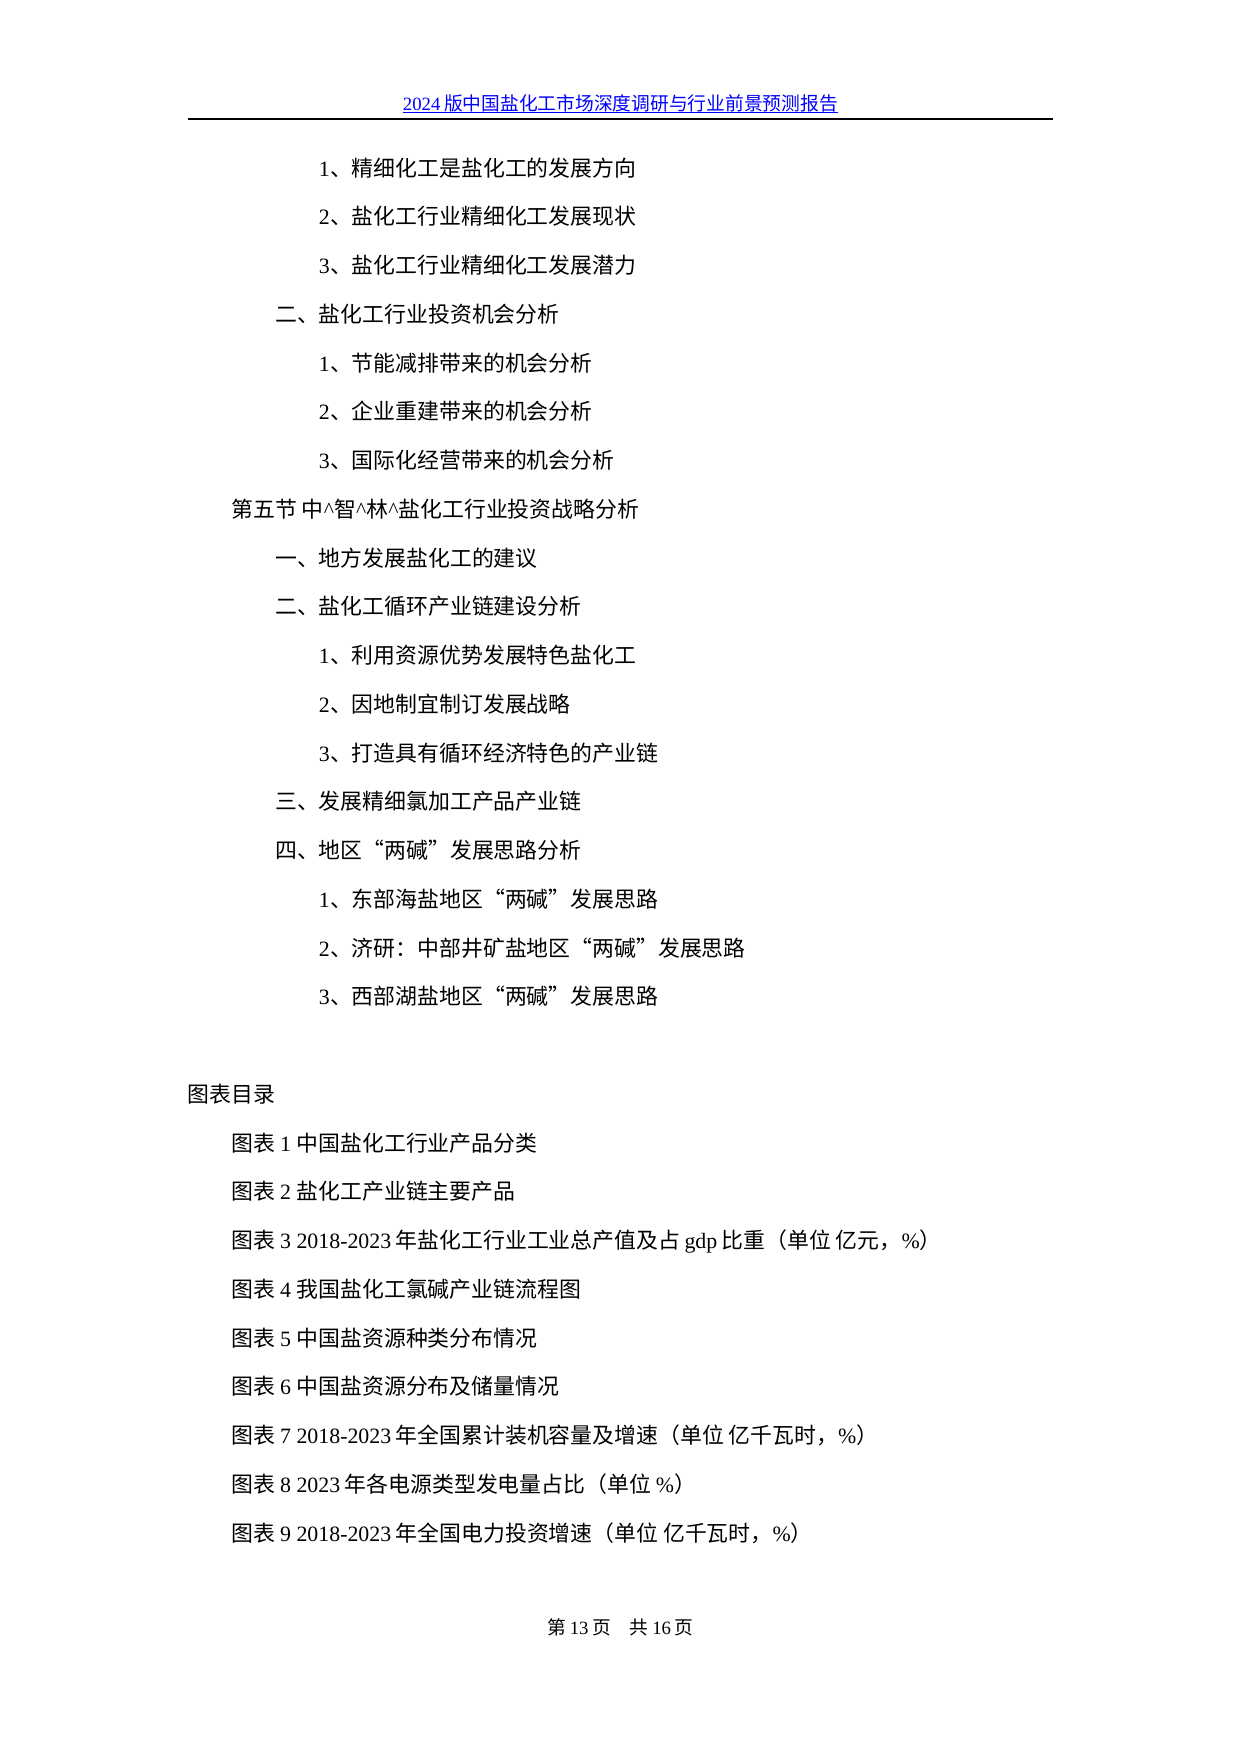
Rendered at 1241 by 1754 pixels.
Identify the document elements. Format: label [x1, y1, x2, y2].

text [187, 150, 1053, 1548]
